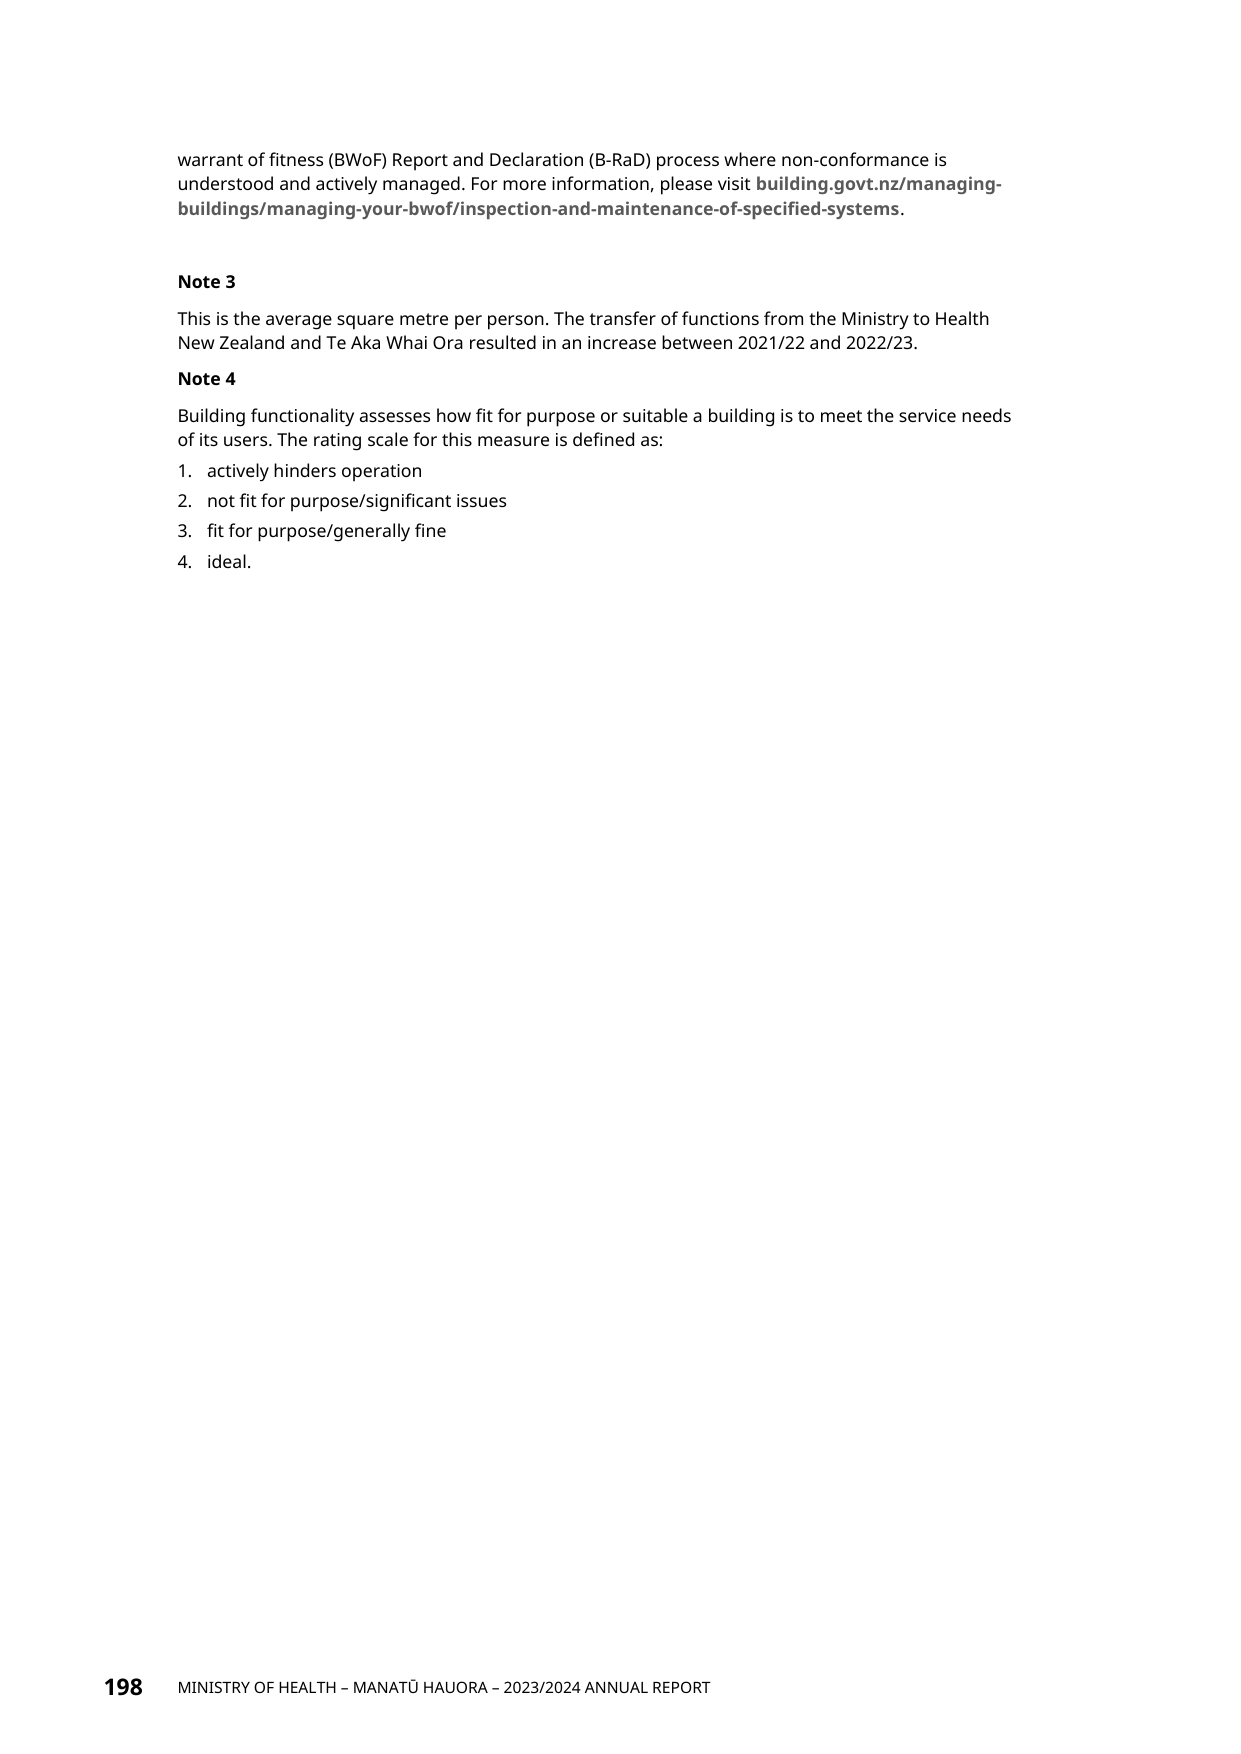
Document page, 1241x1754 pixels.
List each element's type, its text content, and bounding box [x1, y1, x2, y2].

text Note 4 [177, 367, 1019, 391]
list ideal. [177, 549, 1019, 573]
text Building functionality assesses how fit for purpose or suitable a building is to meet the service needs of its users. The rating scale for this measure is defined as: [177, 403, 1019, 452]
text Note 3 [177, 269, 1019, 293]
list actively hinders operation [177, 458, 1019, 482]
list not fit for purpose/significant issues [177, 488, 1019, 513]
text This is the average square metre per person. The transfer of functions from the Ministry to Health New Zealand and Te Aka Whai Ora resulted in an increase between 2021/22 and 2022/23. [177, 306, 1019, 354]
list fit for purpose/generally fine [177, 519, 1019, 543]
